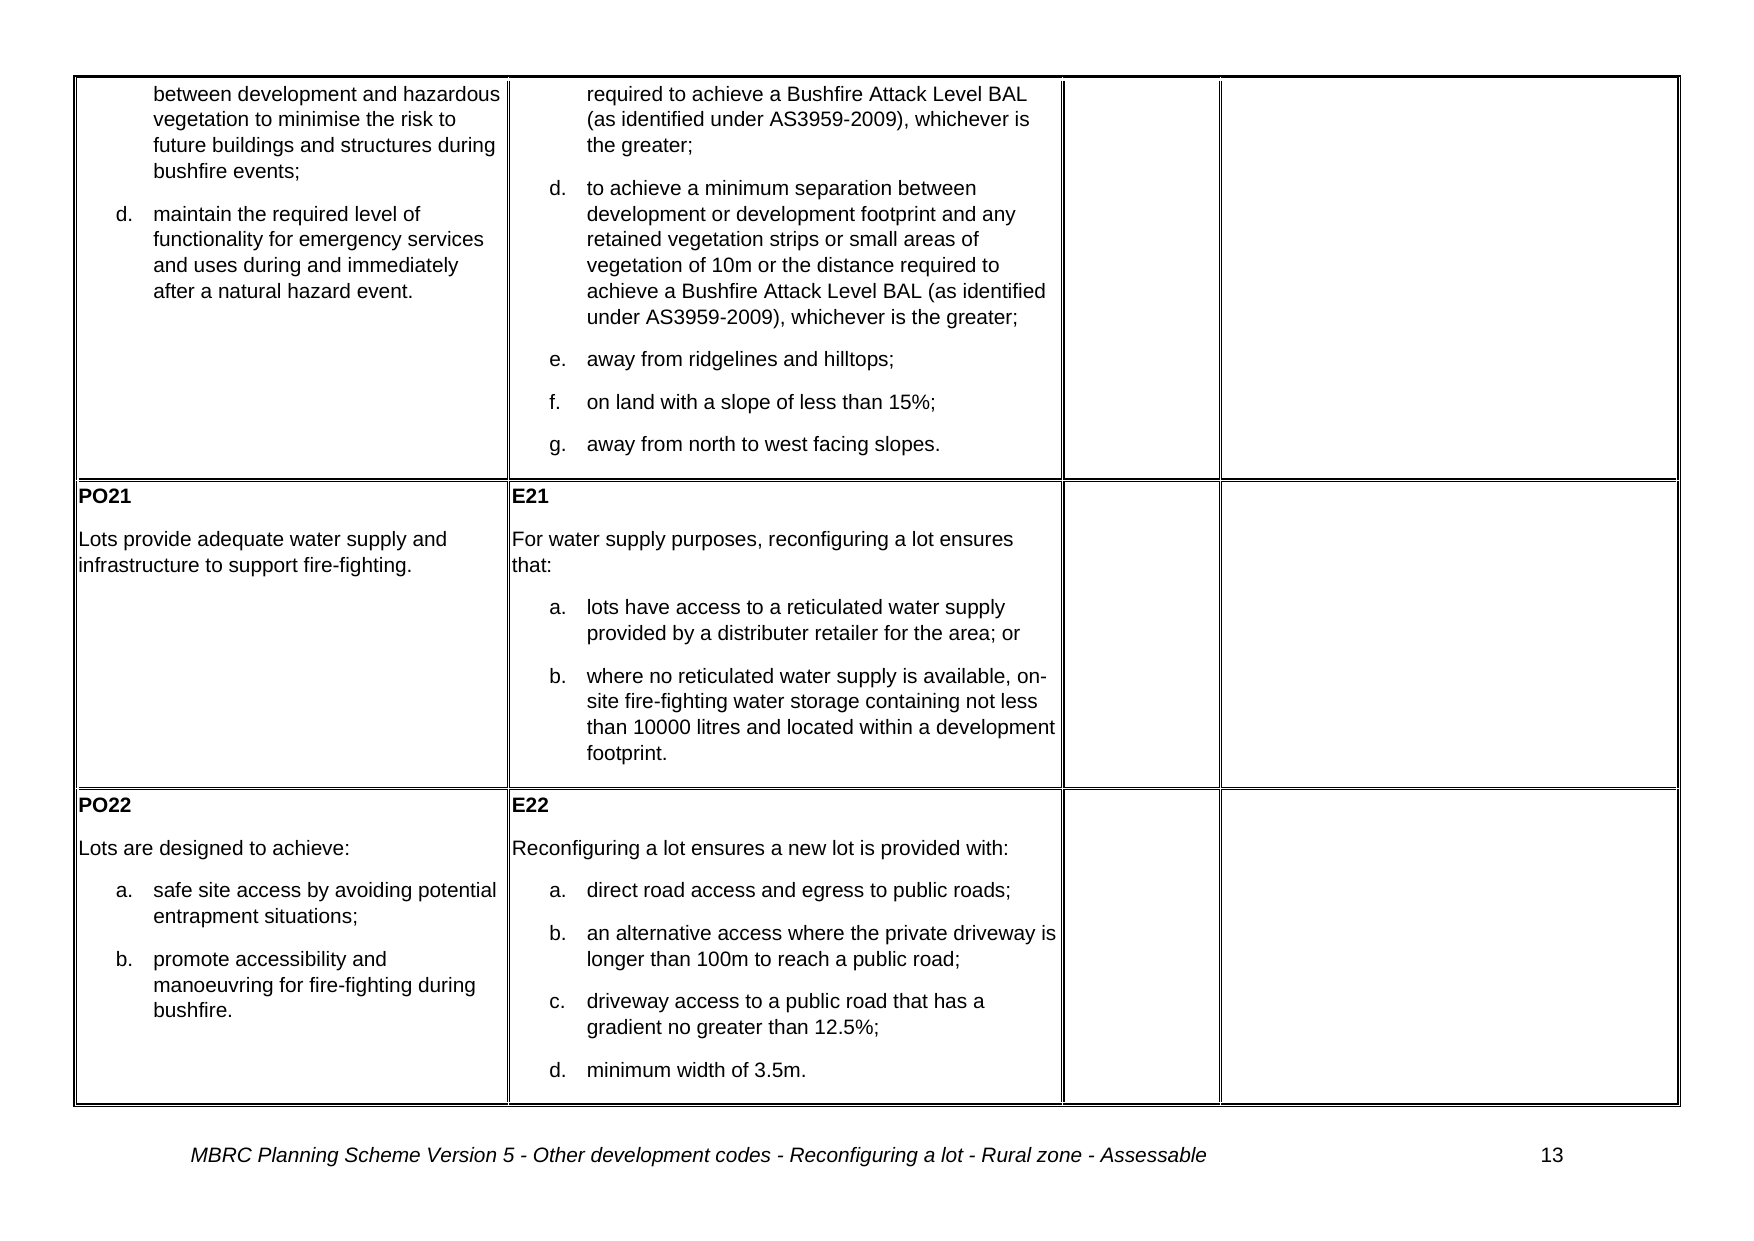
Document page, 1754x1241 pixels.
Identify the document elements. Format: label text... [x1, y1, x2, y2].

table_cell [77, 78, 508, 478]
table_cell E22 Reconfiguring a lot ensures a new lot is provided with: direct road access and egress to public roads; an alternative access where the private driveway is longer than 100m to reach a public road; driveway access to a public road that has a gradient no greater than 12.5%; minimum width of 3.5m. [509, 787, 1063, 1103]
table_cell [1222, 478, 1678, 787]
table_cell E21 For water supply purposes, reconfiguring a lot ensures that: lots have access to a reticulated water supply provided by a distributer retailer for the area; or where no reticulated water supply is available, on-site fire-fighting water storage containing not less than 10000 litres and located within a development footprint. [510, 482, 1061, 787]
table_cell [509, 77, 1063, 478]
table_cell PO21 Lots provide adequate water supply and infrastructure to support fire-fighting. [77, 478, 507, 787]
table_cell [1065, 482, 1219, 787]
table_cell [1221, 787, 1679, 1103]
table_cell [1063, 790, 1221, 1103]
table_cell [1221, 78, 1677, 478]
table_cell PO22 Lots are designed to achieve: safe site access by avoiding potential entrapment situations; promote accessibility and manoeuvring for fire-fighting during bushfire. [75, 787, 508, 1103]
table_cell [1063, 78, 1221, 478]
